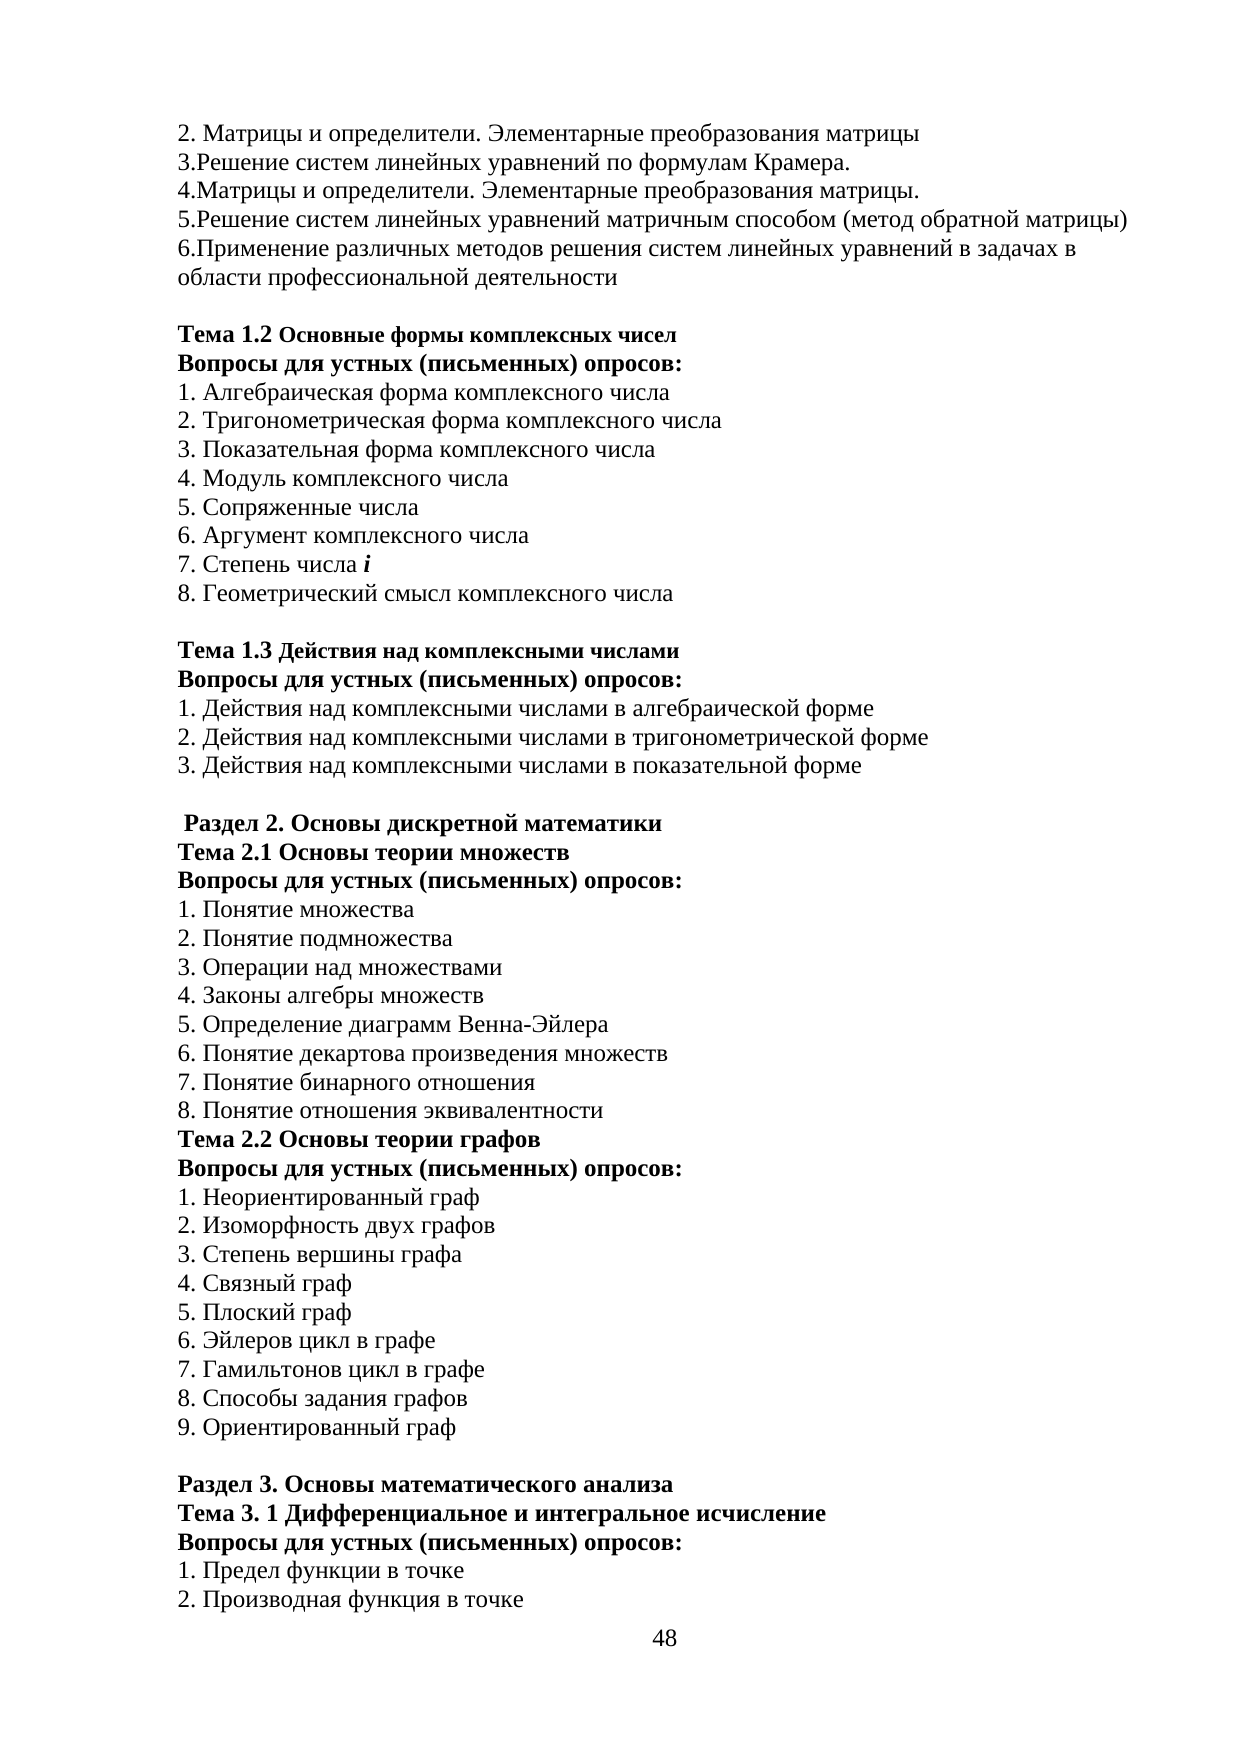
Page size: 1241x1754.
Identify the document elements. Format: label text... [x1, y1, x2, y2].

text 2. Тригонометрическая форма комплексного числа [177, 406, 1152, 434]
text Тема 2.2 Основы теории графов [177, 1124, 1146, 1153]
text 3. Операции над множествами [177, 952, 1152, 981]
text 2. Понятие подмножества [177, 923, 1152, 952]
text Раздел 3. Основы математического анализа [177, 1469, 1146, 1498]
text 1. Понятие множества [177, 894, 1152, 923]
text Тема 1.2 Основные формы комплексных чисел [177, 319, 1152, 348]
text Раздел 2. Основы дискретной математики [177, 808, 1152, 837]
text 1. Алгебраическая форма комплексного числа [177, 377, 1152, 406]
text 6. Аргумент комплексного числа [177, 521, 1152, 549]
text 3. Степень вершины графа [177, 1239, 1152, 1268]
text 7. Понятие бинарного отношения [177, 1067, 1152, 1096]
text 7. Степень числа i [177, 549, 1152, 578]
text 2. Изоморфность двух графов [177, 1211, 1152, 1239]
text 1. Действия над комплексными числами в алгебраической форме [177, 693, 1152, 722]
text 6.Применение различных методов решения систем линейных уравнений в задачах в области профессиональной деятельности [177, 233, 1152, 291]
text 8. Способы задания графов [177, 1383, 1152, 1412]
text 8. Понятие отношения эквивалентности [177, 1096, 1152, 1124]
text 3.Решение систем линейных уравнений по формулам Крамера. [177, 147, 1152, 176]
text 6. Понятие декартова произведения множеств [177, 1038, 1152, 1067]
text 2. Матрицы и определители. Элементарные преобразования матрицы [177, 118, 1152, 147]
text Тема 2.1 Основы теории множеств [177, 837, 1152, 866]
text 8. Геометрический смысл комплексного числа [177, 578, 1152, 607]
text 3. Показательная форма комплексного числа [177, 434, 1152, 463]
text Тема 3. 1 Дифференциальное и интегральное исчисление [177, 1498, 1152, 1527]
text Вопросы для устных (письменных) опросов: [177, 1527, 1148, 1556]
text 3. Действия над комплексными числами в показательной форме [177, 751, 1152, 779]
text Вопросы для устных (письменных) опросов: [177, 866, 1148, 894]
text Тема 1.3 Действия над комплексными числами [177, 636, 1152, 664]
text 4. Связный граф [177, 1268, 1152, 1297]
text 5.Решение систем линейных уравнений матричным способом (метод обратной матрицы) [177, 204, 1152, 233]
text 4. Модуль комплексного числа [177, 463, 1152, 492]
text 1. Предел функции в точке [177, 1556, 1152, 1584]
text Вопросы для устных (письменных) опросов: [177, 664, 1148, 693]
text Вопросы для устных (письменных) опросов: [177, 1153, 1148, 1182]
text 5. Определение диаграмм Венна-Эйлера [177, 1009, 1152, 1038]
text 6. Эйлеров цикл в графе [177, 1326, 1152, 1354]
text Вопросы для устных (письменных) опросов: [177, 348, 1148, 377]
text 9. Ориентированный граф [177, 1412, 1152, 1441]
text 2. Производная функция в точке [177, 1584, 1152, 1613]
text 1. Неориентированный граф [177, 1182, 1146, 1211]
text 2. Действия над комплексными числами в тригонометрической форме [177, 722, 1152, 751]
text 5. Плоский граф [177, 1297, 1152, 1326]
text 5. Сопряженные числа [177, 492, 1152, 521]
text 4.Матрицы и определители. Элементарные преобразования матрицы. [177, 176, 1152, 204]
text 4. Законы алгебры множеств [177, 981, 1152, 1009]
text 7. Гамильтонов цикл в графе [177, 1354, 1152, 1383]
